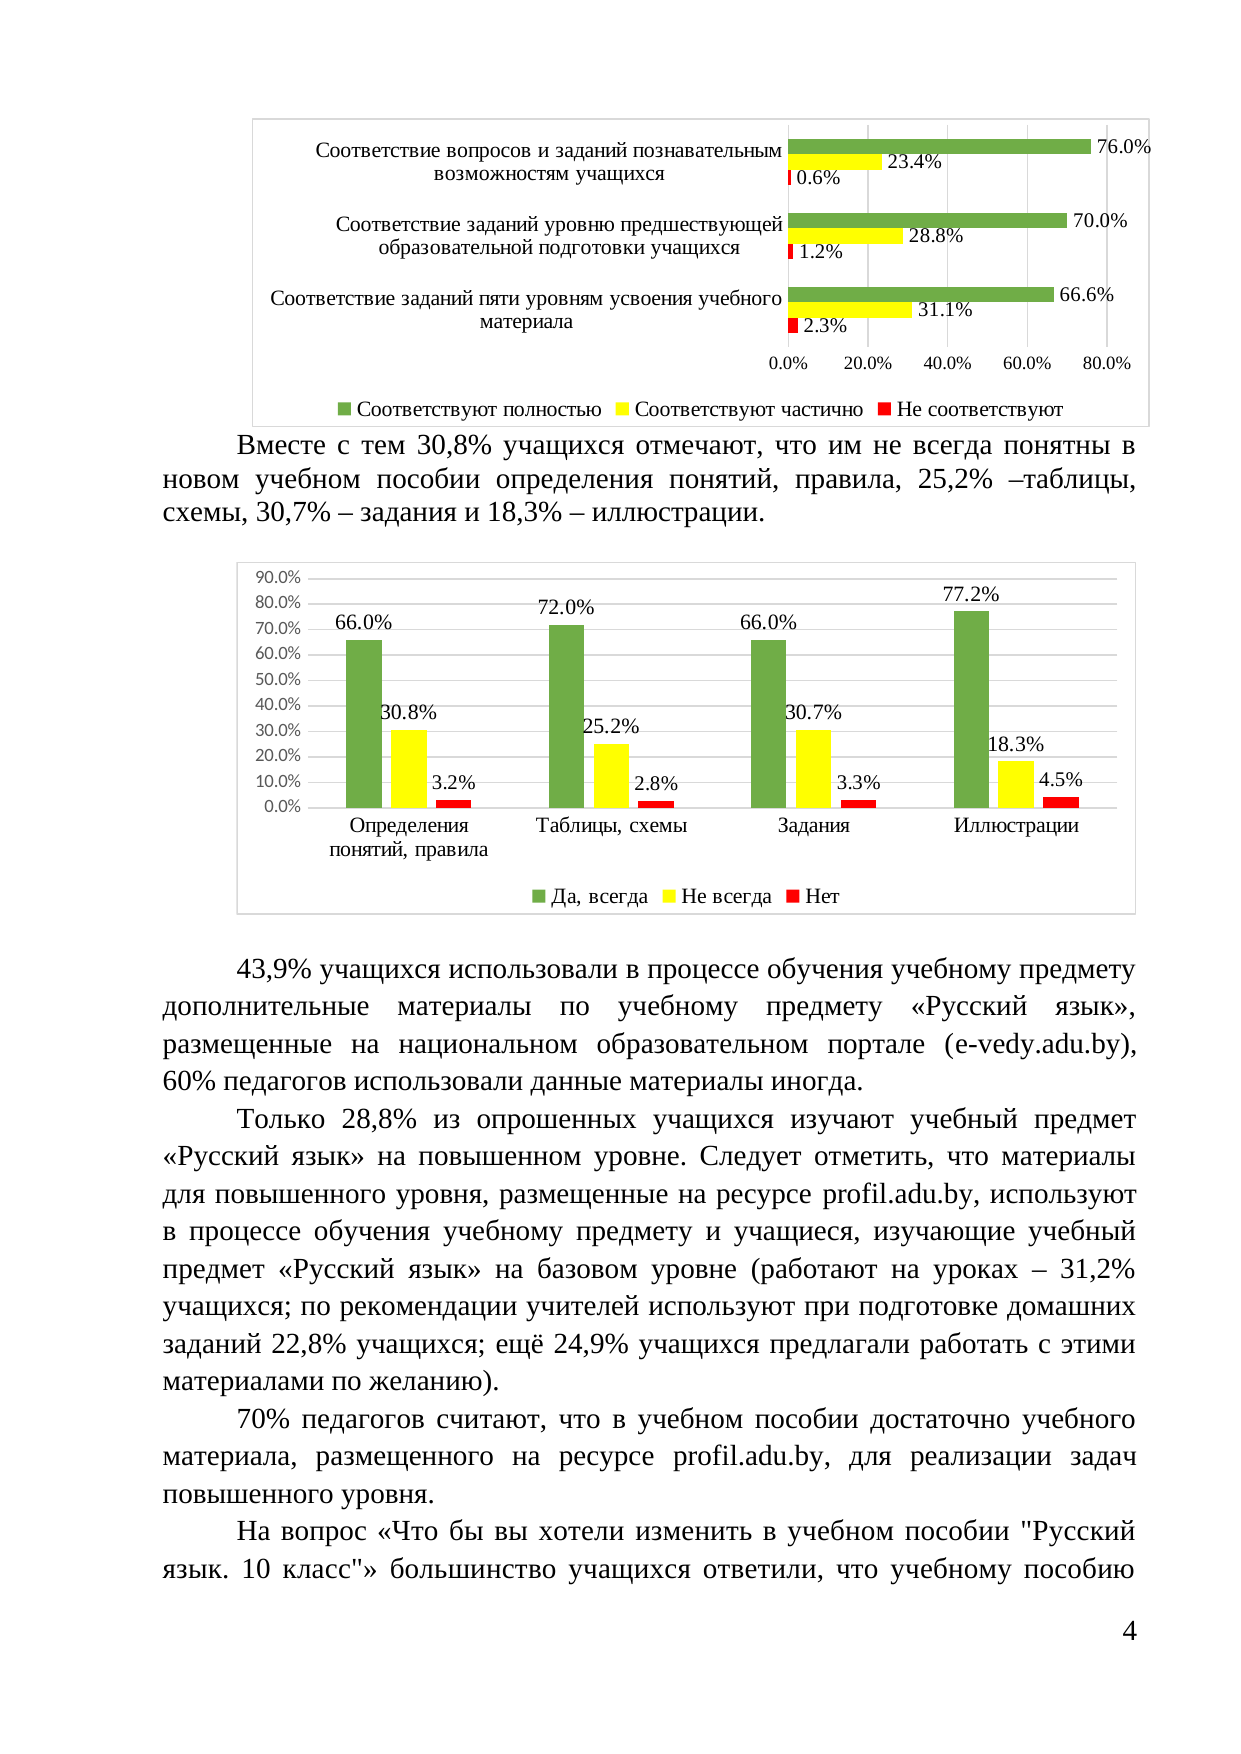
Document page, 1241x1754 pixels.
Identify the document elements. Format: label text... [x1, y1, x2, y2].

text 43,9% учащихся использовали в процессе обучения учебному предмету дополнительные материалы по учебному предмету «Русский язык», размещенные на национальном образовательном портале (e-vedy.adu.by), 60% педагогов использовали данные материалы иногда. [162, 948, 1137, 1098]
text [162, 1511, 1137, 1577]
text Вместе с тем 30,8% учащихся отмечают, что им не всегда понятны в новом учебном пособии определения понятий, правила, 25,2% –таблицы, схемы, 30,7% – задания и 18,3% – иллюстрации. [162, 118, 1137, 528]
text 70% педагогов считают, что в учебном пособии достаточно учебного материала, размещенного на ресурсе profil.adu.by, для реализации задач повышенного уровня. [162, 1398, 1137, 1511]
text Только 28,8% из опрошенных учащихся изучают учебный предмет «Русский язык» на повышенном уровне. Следует отметить, что материалы для повышенного уровня, размещенные на ресурсе profil.adu.by, используют в процессе обучения учебному предмету и учащиеся, изучающие учебный предмет «Русский язык» на базовом уровне (работают на уроках – 31,2% учащихся; по рекомендации учителей используют при подготовке домашних заданий 22,8% учащихся; ещё 24,9% учащихся предлагали работать с этими материалами по желанию). [162, 1098, 1137, 1398]
